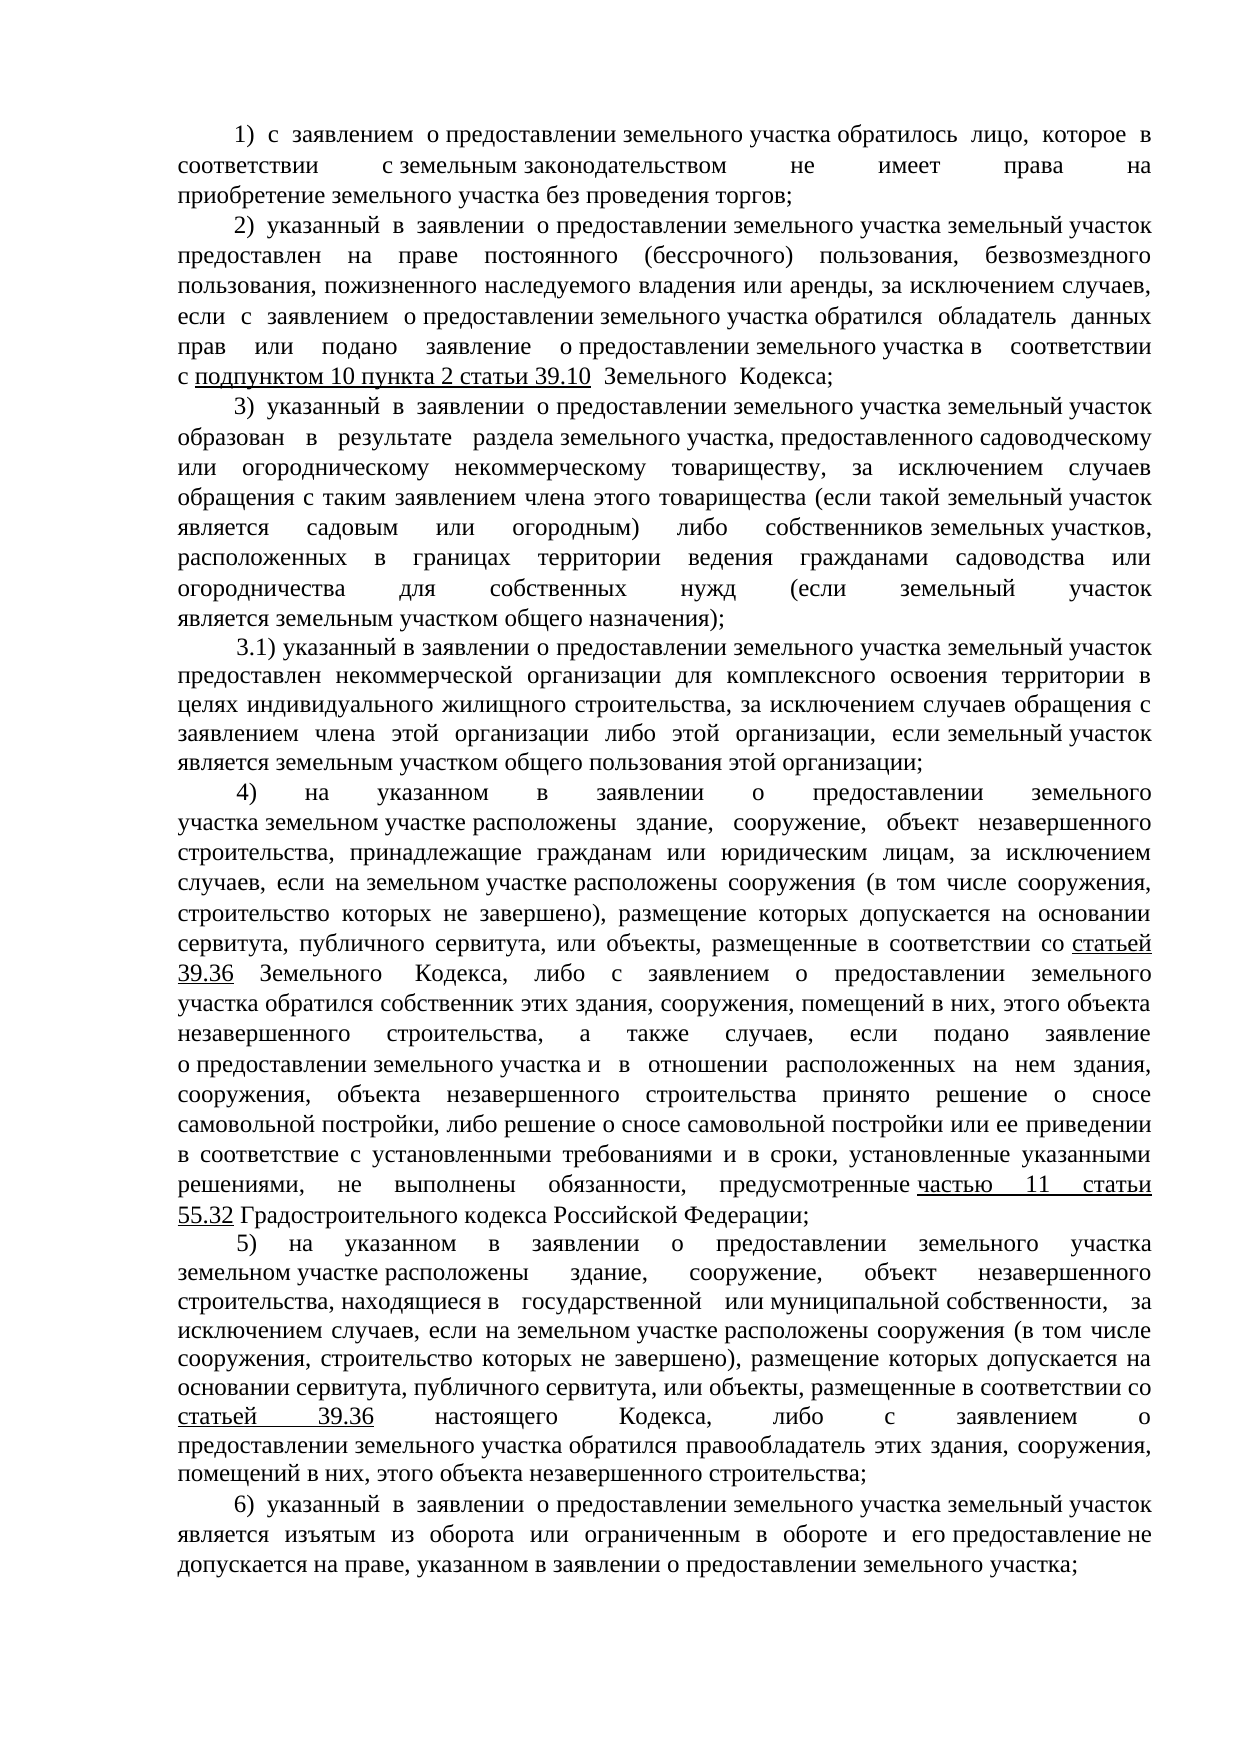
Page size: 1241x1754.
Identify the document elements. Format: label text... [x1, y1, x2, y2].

text 2) указанный в заявлении о предоставлении земельного участка земельный участок предоставлен на праве постоянного (бессрочного) пользования, безвозмездного пользования, пожизненного наследуемого владения или аренды, за исключением случаев, если с заявлением о предоставлении земельного участка обратился обладатель данных прав или подано заявление о предоставлении земельного участка в соответствии с подпунктом 10 пункта 2 статьи 39.10 Земельного Кодекса; [177, 209, 1152, 390]
text 1) с заявлением о предоставлении земельного участка обратилось лицо, которое в соответствии с земельным законодательством не имеет права на приобретение земельного участка без проведения торгов; [177, 118, 1152, 209]
text 4) на указанном в заявлении о предоставлении земельного участка земельном участке расположены здание, сооружение, объект незавершенного строительства, принадлежащие гражданам или юридическим лицам, за исключением случаев, если на земельном участке расположены сооружения (в том числе сооружения, строительство которых не завершено), размещение которых допускается на основании сервитута, публичного сервитута, или объекты, размещенные в соответствии со статьей 39.36 Земельного Кодекса, либо с заявлением о предоставлении земельного участка обратился собственник этих здания, сооружения, помещений в них, этого объекта незавершенного строительства, а также случаев, если подано заявление о предоставлении земельного участка и в отношении расположенных на нем здания, сооружения, объекта незавершенного строительства принято решение о сносе самовольной постройки, либо решение о сносе самовольной постройки или ее приведении в соответствие с установленными требованиями и в сроки, установленные указанными решениями, не выполнены обязанности, предусмотренные частью 11 статьи 55.32 Градостроительного кодекса Российской Федерации; [177, 775, 1152, 1228]
text 5) на указанном в заявлении о предоставлении земельного участка земельном участке расположены здание, сооружение, объект незавершенного строительства, находящиеся в государственной или муниципальной собственности, за исключением случаев, если на земельном участке расположены сооружения (в том числе сооружения, строительство которых не завершено), размещение которых допускается на основании сервитута, публичного сервитута, или объекты, размещенные в соответствии со статьей 39.36 настоящего Кодекса, либо с заявлением о предоставлении земельного участка обратился правообладатель этих здания, сооружения, помещений в них, этого объекта незавершенного строительства; [177, 1228, 1152, 1487]
text 6) указанный в заявлении о предоставлении земельного участка земельный участок является изъятым из оборота или ограниченным в обороте и его предоставление не допускается на праве, указанном в заявлении о предоставлении земельного участка; [177, 1487, 1152, 1578]
text 3) указанный в заявлении о предоставлении земельного участка земельный участок образован в результате раздела земельного участка, предоставленного садоводческому или огородническому некоммерческому товариществу, за исключением случаев обращения с таким заявлением члена этого товарищества (если такой земельный участок является садовым или огородным) либо собственников земельных участков, расположенных в границах территории ведения гражданами садоводства или огородничества для собственных нужд (если земельный участок является земельным участком общего назначения); [177, 390, 1152, 632]
text 3.1) указанный в заявлении о предоставлении земельного участка земельный участок предоставлен некоммерческой организации для комплексного освоения территории в целях индивидуального жилищного строительства, за исключением случаев обращения с заявлением члена этой организации либо этой организации, если земельный участок является земельным участком общего пользования этой организации; [177, 632, 1152, 775]
